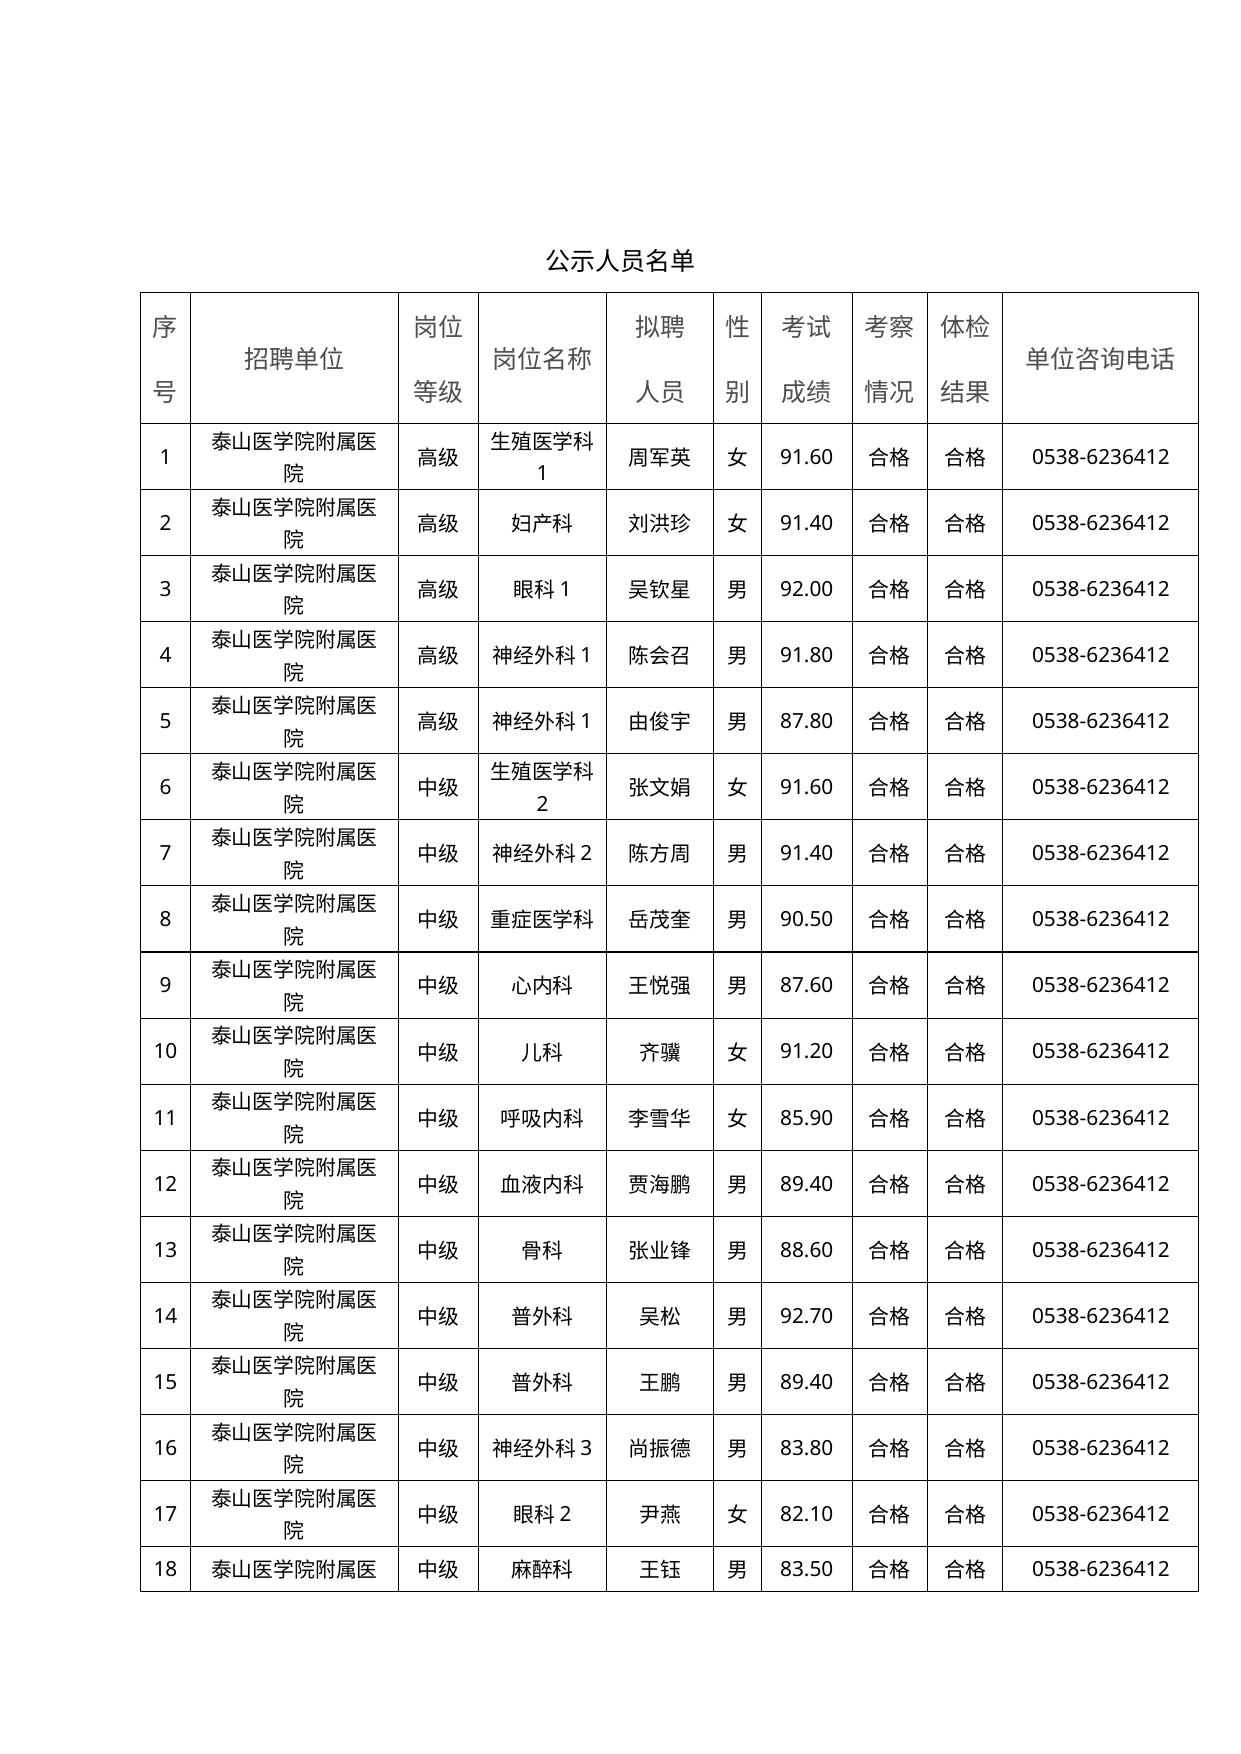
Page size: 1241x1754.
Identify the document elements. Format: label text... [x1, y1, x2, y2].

table_cell 合格 [928, 556, 1002, 621]
table_cell 中级 [399, 820, 478, 885]
table_cell 吴钦星 [607, 556, 713, 621]
table_header 序号 [141, 293, 190, 423]
table_header 考察情况 [853, 293, 927, 423]
table_cell 合格 [853, 1151, 927, 1216]
table_cell 0538-6236412 [1003, 1217, 1198, 1282]
table_cell 男 [714, 1547, 761, 1591]
table_cell 合格 [853, 1085, 927, 1149]
table_cell 中级 [399, 886, 478, 951]
table_cell 神经外科2 [479, 820, 606, 885]
table_cell 泰山医学院附属医院 [191, 953, 398, 1017]
table_cell 0538-6236412 [1003, 1151, 1198, 1216]
table_cell 刘洪珍 [607, 490, 713, 555]
table_cell 生殖医学科2 [479, 754, 606, 819]
table_cell 心内科 [479, 953, 606, 1017]
table_cell 91.40 [762, 490, 852, 555]
table_cell 0538-6236412 [1003, 953, 1198, 1017]
table_cell 张业锋 [607, 1217, 713, 1282]
table_cell 89.40 [762, 1151, 852, 1216]
table_cell 合格 [853, 622, 927, 687]
table_cell 岳茂奎 [607, 886, 713, 951]
table_cell 神经外科3 [479, 1415, 606, 1480]
table_cell 合格 [928, 688, 1002, 753]
table_cell 12 [141, 1151, 190, 1216]
table_cell 王悦强 [607, 953, 713, 1017]
table_cell 合格 [928, 1547, 1002, 1591]
table_cell 83.50 [762, 1547, 852, 1591]
table_cell 0538-6236412 [1003, 1349, 1198, 1414]
table_cell 中级 [399, 1547, 478, 1591]
table_cell 神经外科1 [479, 622, 606, 687]
table_cell 合格 [853, 1019, 927, 1083]
table_cell 1 [141, 424, 190, 489]
table_cell 合格 [928, 1481, 1002, 1546]
table_cell 合格 [928, 424, 1002, 489]
table_cell 0538-6236412 [1003, 490, 1198, 555]
table_cell 合格 [928, 1283, 1002, 1348]
table_cell 泰山医学院附属医院 [191, 754, 398, 819]
table_cell 0538-6236412 [1003, 1283, 1198, 1348]
table_cell 男 [714, 1349, 761, 1414]
table_cell 0538-6236412 [1003, 1415, 1198, 1480]
table_cell 女 [714, 1481, 761, 1546]
table_cell 张文娟 [607, 754, 713, 819]
table_cell 生殖医学科1 [479, 424, 606, 489]
table_cell 女 [714, 490, 761, 555]
table_header 岗位等级 [399, 293, 478, 423]
table_cell 眼科2 [479, 1481, 606, 1546]
table_header 性别 [714, 293, 761, 423]
table_cell 骨科 [479, 1217, 606, 1282]
table_cell 15 [141, 1349, 190, 1414]
table_cell 陈会召 [607, 622, 713, 687]
table_cell 合格 [853, 490, 927, 555]
table_cell 王鹏 [607, 1349, 713, 1414]
table_cell 泰山医学院附属医院 [191, 1547, 398, 1591]
table_cell 中级 [399, 754, 478, 819]
table_cell 眼科1 [479, 556, 606, 621]
table_cell 合格 [928, 754, 1002, 819]
table_cell 0538-6236412 [1003, 1547, 1198, 1591]
table_cell 中级 [399, 1019, 478, 1083]
table_cell 18 [141, 1547, 190, 1591]
table_cell 合格 [853, 754, 927, 819]
table_cell 合格 [853, 556, 927, 621]
table_cell 91.60 [762, 424, 852, 489]
table_cell 神经外科1 [479, 688, 606, 753]
table_cell 合格 [928, 622, 1002, 687]
table_cell 85.90 [762, 1085, 852, 1149]
table_cell 14 [141, 1283, 190, 1348]
table_cell 泰山医学院附属医院 [191, 424, 398, 489]
table_cell 贾海鹏 [607, 1151, 713, 1216]
table_cell 0538-6236412 [1003, 424, 1198, 489]
table_header 拟聘 人员 [607, 293, 713, 423]
table_cell 齐骥 [607, 1019, 713, 1083]
table_cell 吴松 [607, 1283, 713, 1348]
text 公示人员名单 [187, 227, 1053, 292]
table_cell 泰山医学院附属医院 [191, 1349, 398, 1414]
table_cell 87.60 [762, 953, 852, 1017]
table_cell 合格 [853, 424, 927, 489]
table_cell 合格 [853, 1547, 927, 1591]
table_cell 男 [714, 953, 761, 1017]
table_cell 女 [714, 754, 761, 819]
table_cell 16 [141, 1415, 190, 1480]
table_cell 合格 [928, 820, 1002, 885]
table_cell 5 [141, 688, 190, 753]
table_header 体检结果 [928, 293, 1002, 423]
table_cell 周军英 [607, 424, 713, 489]
table_cell 中级 [399, 1415, 478, 1480]
table_cell 91.60 [762, 754, 852, 819]
table_cell 0538-6236412 [1003, 622, 1198, 687]
table_cell 普外科 [479, 1349, 606, 1414]
table_cell 男 [714, 1283, 761, 1348]
table_cell 合格 [928, 490, 1002, 555]
table_cell 泰山医学院附属医院 [191, 622, 398, 687]
table_cell 88.60 [762, 1217, 852, 1282]
table_header 考试成绩 [762, 293, 852, 423]
table_cell 陈方周 [607, 820, 713, 885]
table_cell 男 [714, 820, 761, 885]
table_cell 泰山医学院附属医院 [191, 1151, 398, 1216]
table_cell 合格 [928, 1019, 1002, 1083]
table_cell 尚振德 [607, 1415, 713, 1480]
table_cell 0538-6236412 [1003, 1085, 1198, 1149]
table_cell 男 [714, 622, 761, 687]
table_cell 男 [714, 688, 761, 753]
table_cell 合格 [853, 1415, 927, 1480]
table_cell 中级 [399, 1085, 478, 1149]
table_cell 泰山医学院附属医院 [191, 556, 398, 621]
table_cell 91.20 [762, 1019, 852, 1083]
table_cell 泰山医学院附属医院 [191, 1283, 398, 1348]
table_cell 妇产科 [479, 490, 606, 555]
table_cell 合格 [853, 688, 927, 753]
table_cell 泰山医学院附属医院 [191, 490, 398, 555]
table_cell 中级 [399, 953, 478, 1017]
table_cell 合格 [928, 1217, 1002, 1282]
table_cell 中级 [399, 1481, 478, 1546]
table_cell 男 [714, 1151, 761, 1216]
table_header 岗位名称 [479, 293, 606, 423]
table_cell 6 [141, 754, 190, 819]
table_cell 0538-6236412 [1003, 1481, 1198, 1546]
table_cell 合格 [853, 886, 927, 951]
table_cell 女 [714, 424, 761, 489]
table_cell 0538-6236412 [1003, 688, 1198, 753]
table_cell 7 [141, 820, 190, 885]
table_cell 0538-6236412 [1003, 754, 1198, 819]
table_cell 合格 [853, 953, 927, 1017]
table_cell 中级 [399, 1283, 478, 1348]
table_cell 8 [141, 886, 190, 951]
table_cell 4 [141, 622, 190, 687]
table_cell 91.40 [762, 820, 852, 885]
table_cell 9 [141, 953, 190, 1017]
table_cell 高级 [399, 622, 478, 687]
table_cell 合格 [928, 953, 1002, 1017]
table_cell 尹燕 [607, 1481, 713, 1546]
table_cell 0538-6236412 [1003, 556, 1198, 621]
table_cell 合格 [853, 1481, 927, 1546]
table_cell 高级 [399, 688, 478, 753]
table_cell 泰山医学院附属医院 [191, 1217, 398, 1282]
table_cell 89.40 [762, 1349, 852, 1414]
table_cell 合格 [853, 1217, 927, 1282]
table_cell 87.80 [762, 688, 852, 753]
table_cell 91.80 [762, 622, 852, 687]
table_cell 中级 [399, 1151, 478, 1216]
table_cell 高级 [399, 556, 478, 621]
table_cell 合格 [928, 1415, 1002, 1480]
table_cell 男 [714, 1217, 761, 1282]
table_cell 3 [141, 556, 190, 621]
table_cell 2 [141, 490, 190, 555]
table_cell 泰山医学院附属医院 [191, 1481, 398, 1546]
table_cell 女 [714, 1085, 761, 1149]
table_cell 合格 [928, 1085, 1002, 1149]
table_cell 83.80 [762, 1415, 852, 1480]
table_cell 泰山医学院附属医院 [191, 886, 398, 951]
table_cell 92.70 [762, 1283, 852, 1348]
table_cell 男 [714, 556, 761, 621]
table_cell 0538-6236412 [1003, 820, 1198, 885]
table_cell 普外科 [479, 1283, 606, 1348]
table_cell 合格 [853, 820, 927, 885]
table_cell 李雪华 [607, 1085, 713, 1149]
table_cell 儿科 [479, 1019, 606, 1083]
table_cell 泰山医学院附属医院 [191, 820, 398, 885]
table_cell 男 [714, 1415, 761, 1480]
table_cell 泰山医学院附属医院 [191, 688, 398, 753]
table_cell 合格 [928, 1349, 1002, 1414]
table_cell 呼吸内科 [479, 1085, 606, 1149]
table_cell 92.00 [762, 556, 852, 621]
table_header 单位咨询电话 [1003, 293, 1198, 423]
table_cell 泰山医学院附属医院 [191, 1415, 398, 1480]
table_cell 血液内科 [479, 1151, 606, 1216]
table_cell 10 [141, 1019, 190, 1083]
table_cell 合格 [853, 1349, 927, 1414]
table_cell 由俊宇 [607, 688, 713, 753]
table_cell 麻醉科 [479, 1547, 606, 1591]
table_cell 泰山医学院附属医院 [191, 1019, 398, 1083]
table_cell 合格 [853, 1283, 927, 1348]
table_cell 合格 [928, 886, 1002, 951]
table_cell 女 [714, 1019, 761, 1083]
table_cell 中级 [399, 1217, 478, 1282]
table_cell 0538-6236412 [1003, 1019, 1198, 1083]
table_cell 13 [141, 1217, 190, 1282]
table_cell 11 [141, 1085, 190, 1149]
table_cell 17 [141, 1481, 190, 1546]
table_header 招聘单位 [191, 293, 398, 423]
table_cell 0538-6236412 [1003, 886, 1198, 951]
table_cell 高级 [399, 424, 478, 489]
table_cell 82.10 [762, 1481, 852, 1546]
table_cell 泰山医学院附属医院 [191, 1085, 398, 1149]
table_cell 合格 [928, 1151, 1002, 1216]
table_cell 王钰 [607, 1547, 713, 1591]
table_cell 男 [714, 886, 761, 951]
table_cell 重症医学科 [479, 886, 606, 951]
table_cell 中级 [399, 1349, 478, 1414]
table_cell 90.50 [762, 886, 852, 951]
table_cell 高级 [399, 490, 478, 555]
